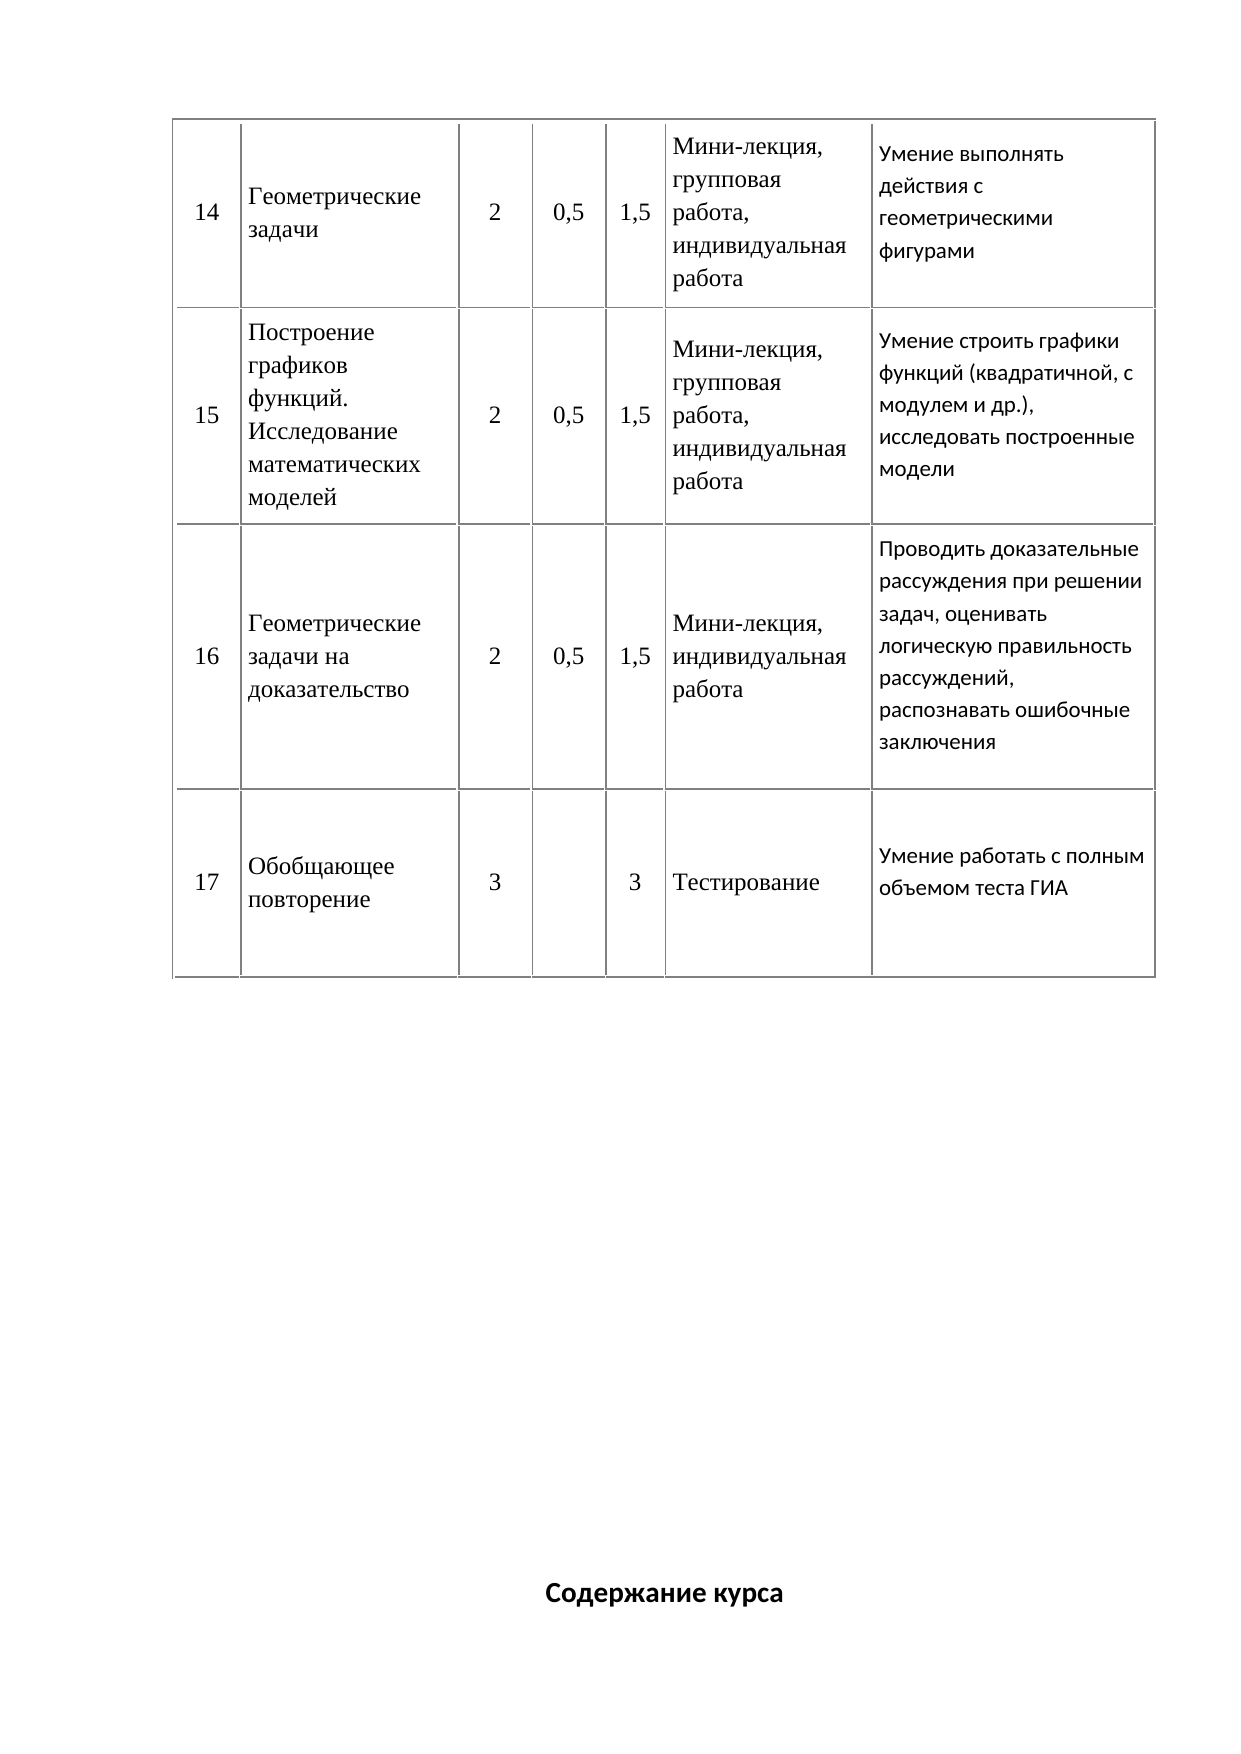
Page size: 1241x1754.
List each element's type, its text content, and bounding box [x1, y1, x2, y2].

table_cell Умение строить графики функций (квадратичной, с модулем и др.), исследовать построенные модели [873, 306, 1155, 523]
table_cell 16 [175, 523, 239, 788]
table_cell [665, 122, 871, 306]
table_cell 2 [460, 310, 530, 523]
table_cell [666, 310, 870, 523]
table_cell 1,5 [607, 310, 663, 523]
table_cell 2 [460, 527, 530, 788]
table_cell Умение работать с полным объемом теста ГИА [871, 788, 1155, 976]
table_cell Проводить доказательные рассуждения при решении задач, оценивать логическую правильность рассуждений, распознавать ошибочные заключения [873, 523, 1155, 788]
table_cell 1,5 [607, 527, 663, 788]
table_cell 3 [458, 792, 532, 976]
text Содержание курса [177, 1574, 1152, 1609]
table_cell 3 [605, 792, 664, 976]
table_cell 2 [458, 122, 532, 306]
table_cell 14 [175, 120, 240, 306]
table_cell Мини-лекция, индивидуальная работа [666, 527, 870, 788]
table_cell Геометрические задачи на доказательство [242, 527, 456, 788]
table_cell 0,5 [533, 527, 604, 788]
table_cell 15 [175, 306, 239, 523]
table_cell 17 [175, 788, 240, 976]
table_cell [532, 792, 605, 976]
table_cell 0,5 [533, 310, 604, 523]
table_cell Обобщающее повторение [240, 788, 458, 976]
table_cell Тестирование [665, 792, 871, 976]
table_cell Построение графиков функций. Исследование математических моделей [242, 310, 456, 523]
table_cell Умение выполнять действия с геометрическими фигурами [871, 122, 1154, 306]
table_cell 0,5 [532, 122, 605, 306]
table_cell Геометрические задачи [240, 120, 458, 306]
table_cell 1,5 [605, 122, 664, 306]
